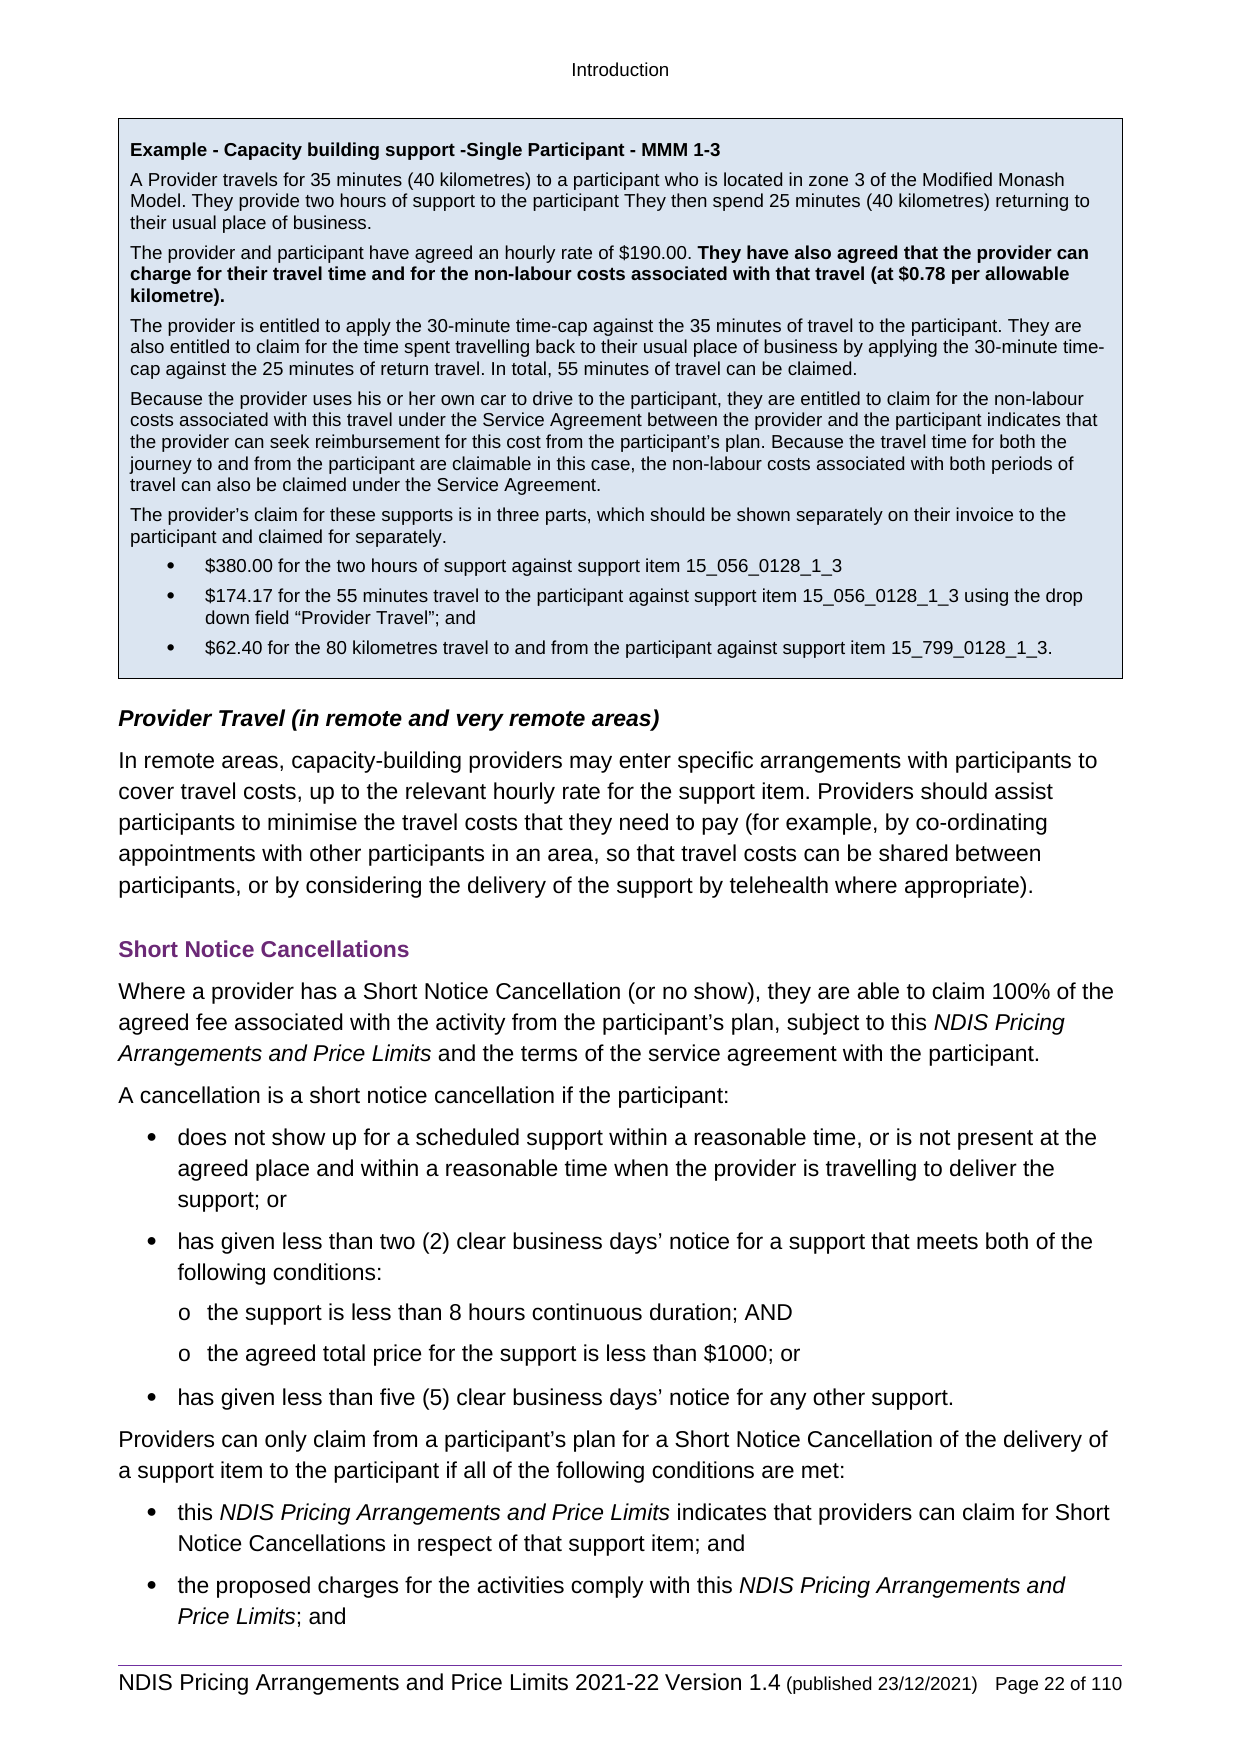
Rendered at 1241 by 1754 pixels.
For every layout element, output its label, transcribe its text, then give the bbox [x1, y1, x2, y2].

list the support is less than 8 hours continuous duration; AND [177, 1296, 1122, 1327]
subtitle Provider Travel (in remote and very remote areas) [118, 700, 1122, 731]
text does not show up for a scheduled support within a reasonable time, or is not present at the agreed place and within a reasonable time when the provider is travelling to deliver the support; or [148, 1119, 1122, 1212]
text this NDIS Pricing Arrangements and Price Limits indicates that providers can claim for Short Notice Cancellations in respect of that support item; and [148, 1494, 1122, 1556]
table_header Example - Capacity building support -Single Participant - MMM 1-3 A Provider travels for 35 minutes (40 kilometres) to a participant who is located in zone 3 of the Modified Monash Model. They provide two hours of support to the participant They then spend 25 minutes (40 kilometres) returning to their usual place of business. The provider and participant have agreed an hourly rate of $190.00. They have also agreed that the provider can charge for their travel time and for the non-labour costs associated with that travel (at $0.78 per allowable kilometre). The provider is entitled to apply the 30-minute time-cap against the 35 minutes of travel to the participant. They are also entitled to claim for the time spent travelling back to their usual place of business by applying the 30-minute time-cap against the 25 minutes of return travel. In total, 55 minutes of travel can be claimed. Because the provider uses his or her own car to drive to the participant, they are entitled to claim for the non-labour costs associated with this travel under the Service Agreement between the provider and the participant indicates that the provider can seek reimbursement for this cost from the participant’s plan. Because the travel time for both the journey to and from the participant are claimable in this case, the non-labour costs associated with both periods of travel can also be claimed under the Service Agreement. The provider’s claim for these supports is in three parts, which should be shown separately on their invoice to the participant and claimed for separately. $380.00 for the two hours of support against support item 15_056_0128_1_3 $174.17 for the 55 minutes travel to the participant against support item 15_056_0128_1_3 using the drop down field “Provider Travel”; and $62.40 for the 80 kilometres travel to and from the participant against support item 15_799_0128_1_3. [119, 119, 1122, 678]
text has given less than five (5) clear business days’ notice for any other support. [148, 1379, 1122, 1410]
text has given less than two (2) clear business days’ notice for a support that meets both of the following conditions: [148, 1223, 1122, 1285]
text Where a provider has a Short Notice Cancellation (or no show), they are able to claim 100% of the agreed fee associated with the activity from the participant’s plan, subject to this NDIS Pricing Arrangements and Price Limits and the terms of the service agreement with the participant. [118, 973, 1122, 1067]
text In remote areas, capacity-building providers may enter specific arrangements with participants to cover travel costs, up to the relevant hourly rate for the support item. Providers should assist participants to minimise the travel costs that they need to pay (for example, by co-ordinating appointments with other participants in an area, so that travel costs can be shared between participants, or by considering the delivery of the support by telehealth where appropriate). [118, 742, 1122, 898]
text the proposed charges for the activities comply with this NDIS Pricing Arrangements and Price Limits; and [148, 1567, 1122, 1629]
list the agreed total price for the support is less than $1000; or [177, 1337, 1122, 1369]
text A cancellation is a short notice cancellation if the participant: [118, 1077, 1122, 1108]
text Providers can only claim from a participant’s plan for a Short Notice Cancellation of the delivery of a support item to the participant if all of the following conditions are met: [118, 1421, 1122, 1483]
subtitle Short Notice Cancellations [118, 931, 1122, 962]
